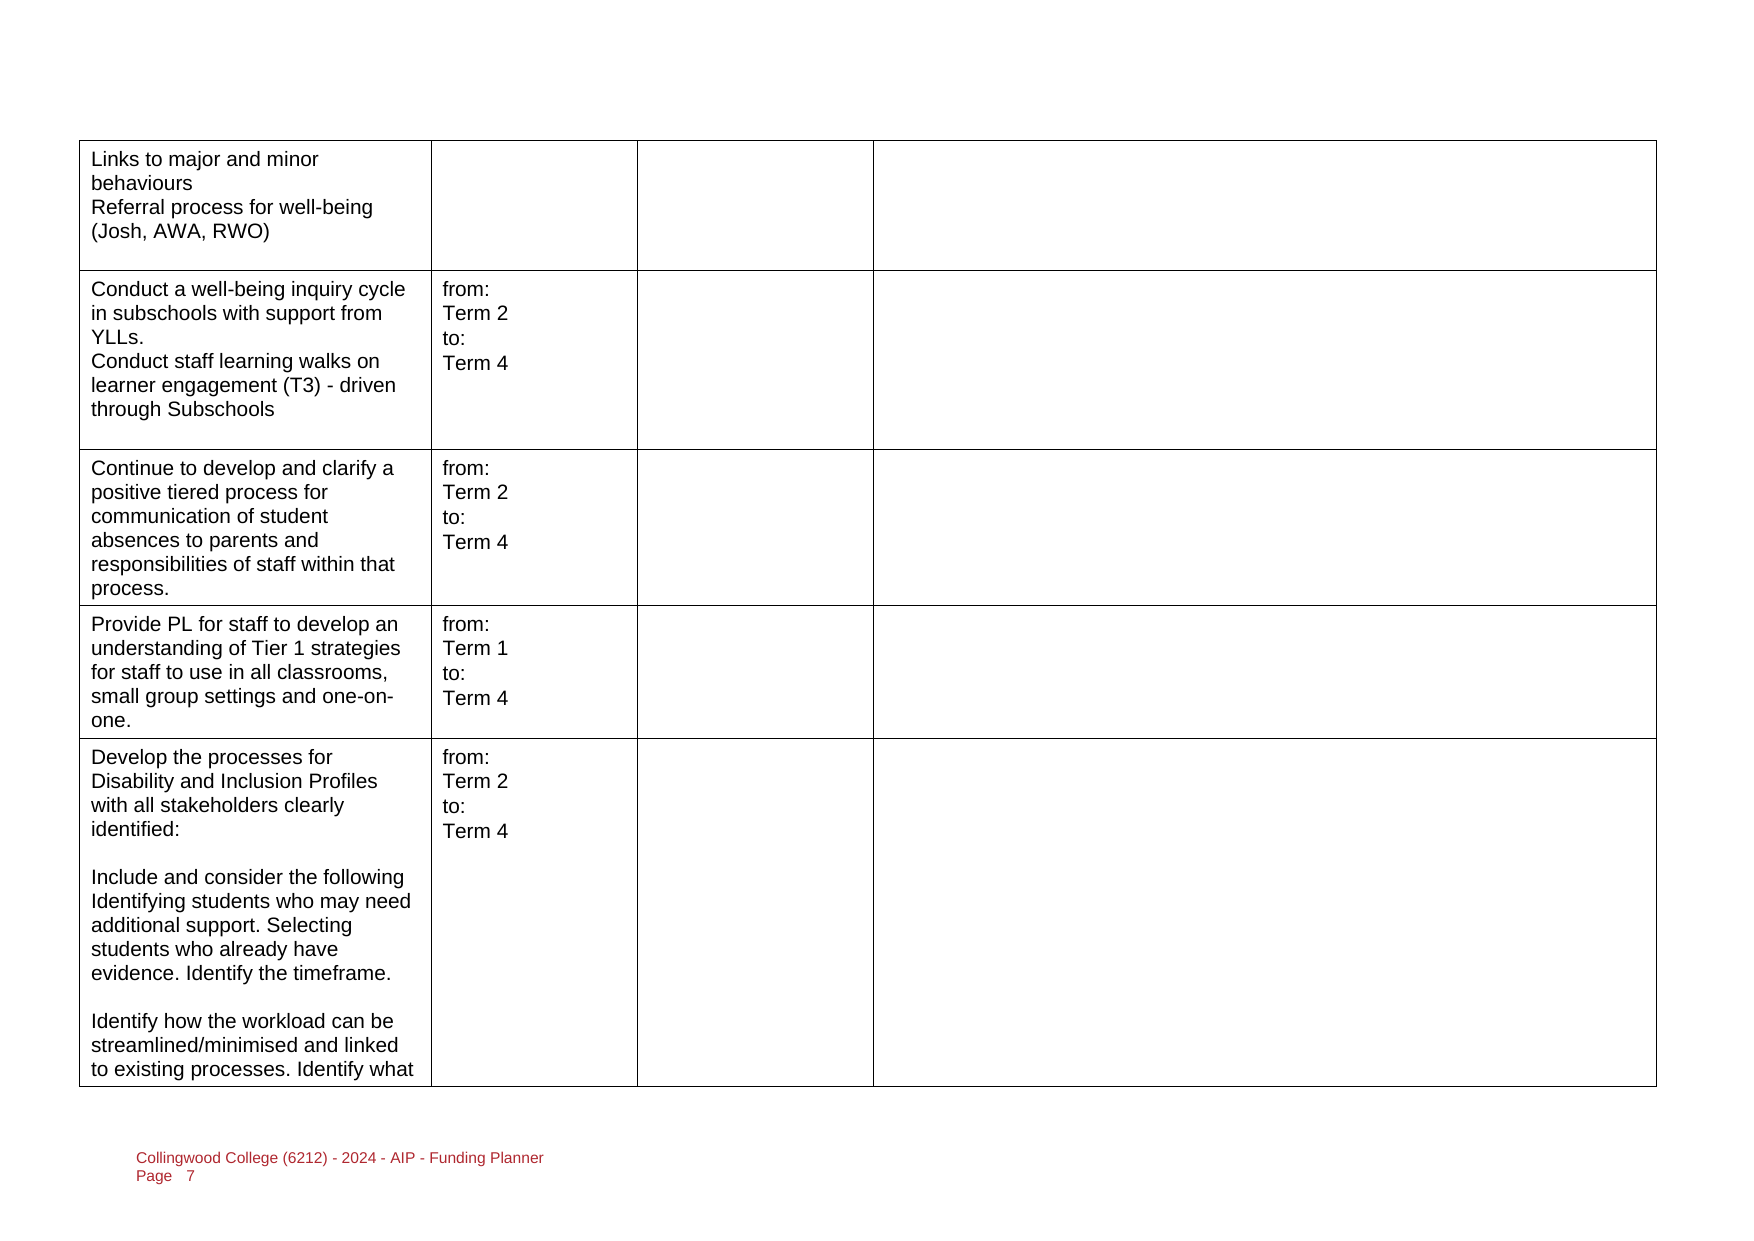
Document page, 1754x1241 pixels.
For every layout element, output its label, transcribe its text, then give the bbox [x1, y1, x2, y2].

table_cell [638, 450, 873, 605]
table_cell from: Term 1 to: Term 4 [432, 606, 637, 738]
table_cell [874, 450, 1656, 605]
table_cell [874, 739, 1656, 1086]
table_cell from: Term 2 to: Term 4 [432, 271, 637, 448]
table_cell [80, 739, 431, 1086]
table_cell [638, 271, 873, 448]
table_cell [432, 141, 637, 270]
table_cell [80, 141, 431, 270]
table_cell Provide PL for staff to develop an understanding of Tier 1 strategies for staff to use in all classrooms, small group settings and one-on-one. [80, 606, 431, 738]
table_cell [638, 141, 873, 270]
table_cell from: Term 2 to: Term 4 [432, 450, 637, 605]
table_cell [432, 739, 637, 1086]
table_cell [638, 606, 873, 738]
table_cell [874, 271, 1656, 448]
table_cell [874, 606, 1656, 738]
table_cell Conduct a well-being inquiry cycle in subschools with support from YLLs. Conduct staff learning walks on learner engagement (T3) - driven through Subschools [80, 271, 431, 448]
table_cell [638, 739, 873, 1086]
table_cell [874, 141, 1656, 270]
table_cell Continue to develop and clarify a positive tiered process for communication of student absences to parents and responsibilities of staff within that process. [80, 450, 431, 605]
